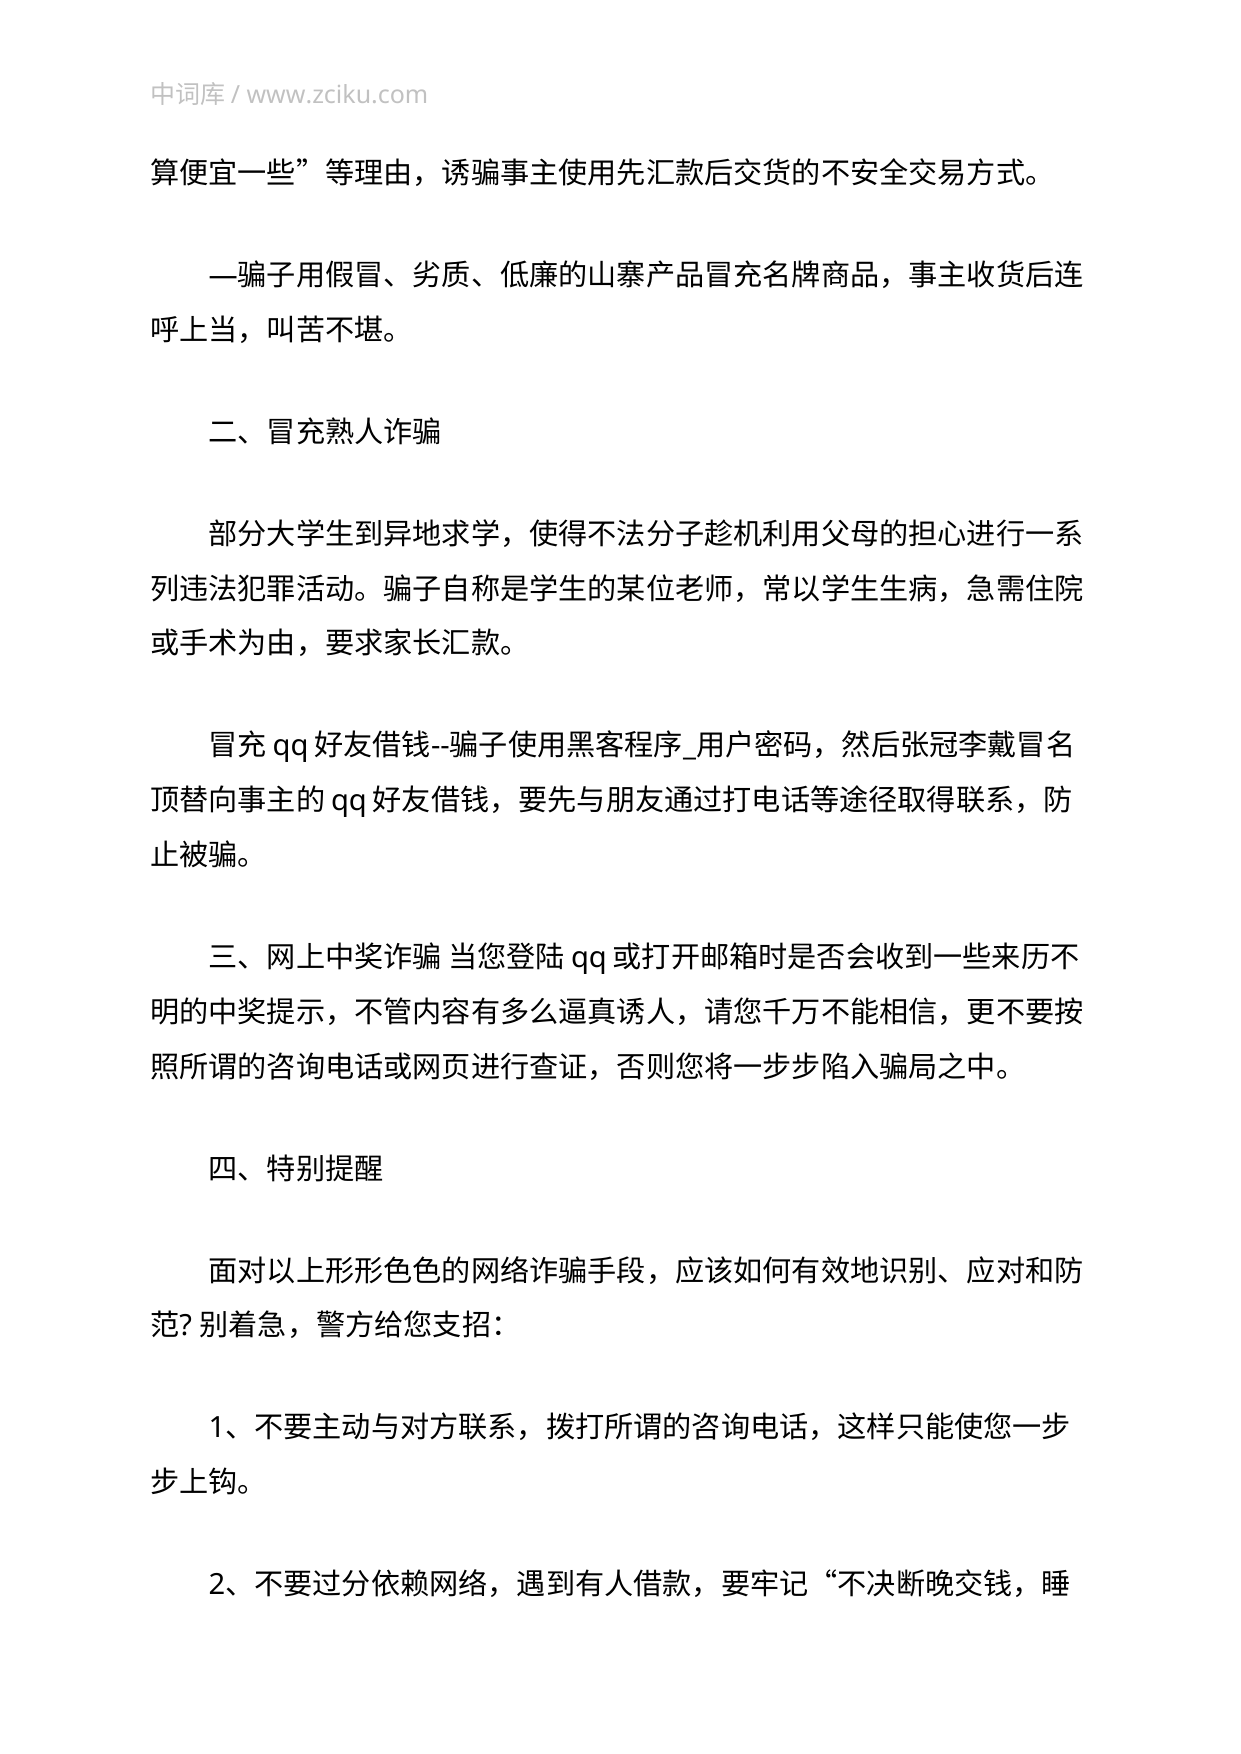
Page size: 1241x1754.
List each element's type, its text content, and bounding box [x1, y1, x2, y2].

text 冒充qq好友借钱--骗子使用黑客程序_用户密码，然后张冠李戴冒名顶替向事主的qq好友借钱，要先与朋友通过打电话等途径取得联系，防止被骗。 [150, 722, 1090, 874]
text 二、冒充熟人诈骗 [150, 408, 1090, 451]
text 1、不要主动与对方联系，拨打所谓的咨询电话，这样只能使您一步步上钩。 [150, 1404, 1090, 1501]
text 面对以上形形色色的网络诈骗手段，应该如何有效地识别、应对和防范? 别着急，警方给您支招： [150, 1247, 1090, 1344]
text 部分大学生到异地求学，使得不法分子趁机利用父母的担心进行一系列违法犯罪活动。骗子自称是学生的某位老师，常以学生生病，急需住院或手术为由，要求家长汇款。 [150, 510, 1090, 662]
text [150, 150, 1090, 192]
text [150, 1561, 1090, 1603]
text —骗子用假冒、劣质、低廉的山寨产品冒充名牌商品，事主收货后连呼上当，叫苦不堪。 [150, 252, 1090, 349]
text 四、特别提醒 [150, 1145, 1090, 1188]
text 三、网上中奖诈骗 当您登陆qq或打开邮箱时是否会收到一些来历不明的中奖提示，不管内容有多么逼真诱人，请您千万不能相信，更不要按照所谓的咨询电话或网页进行查证，否则您将一步步陷入骗局之中。 [150, 934, 1090, 1086]
